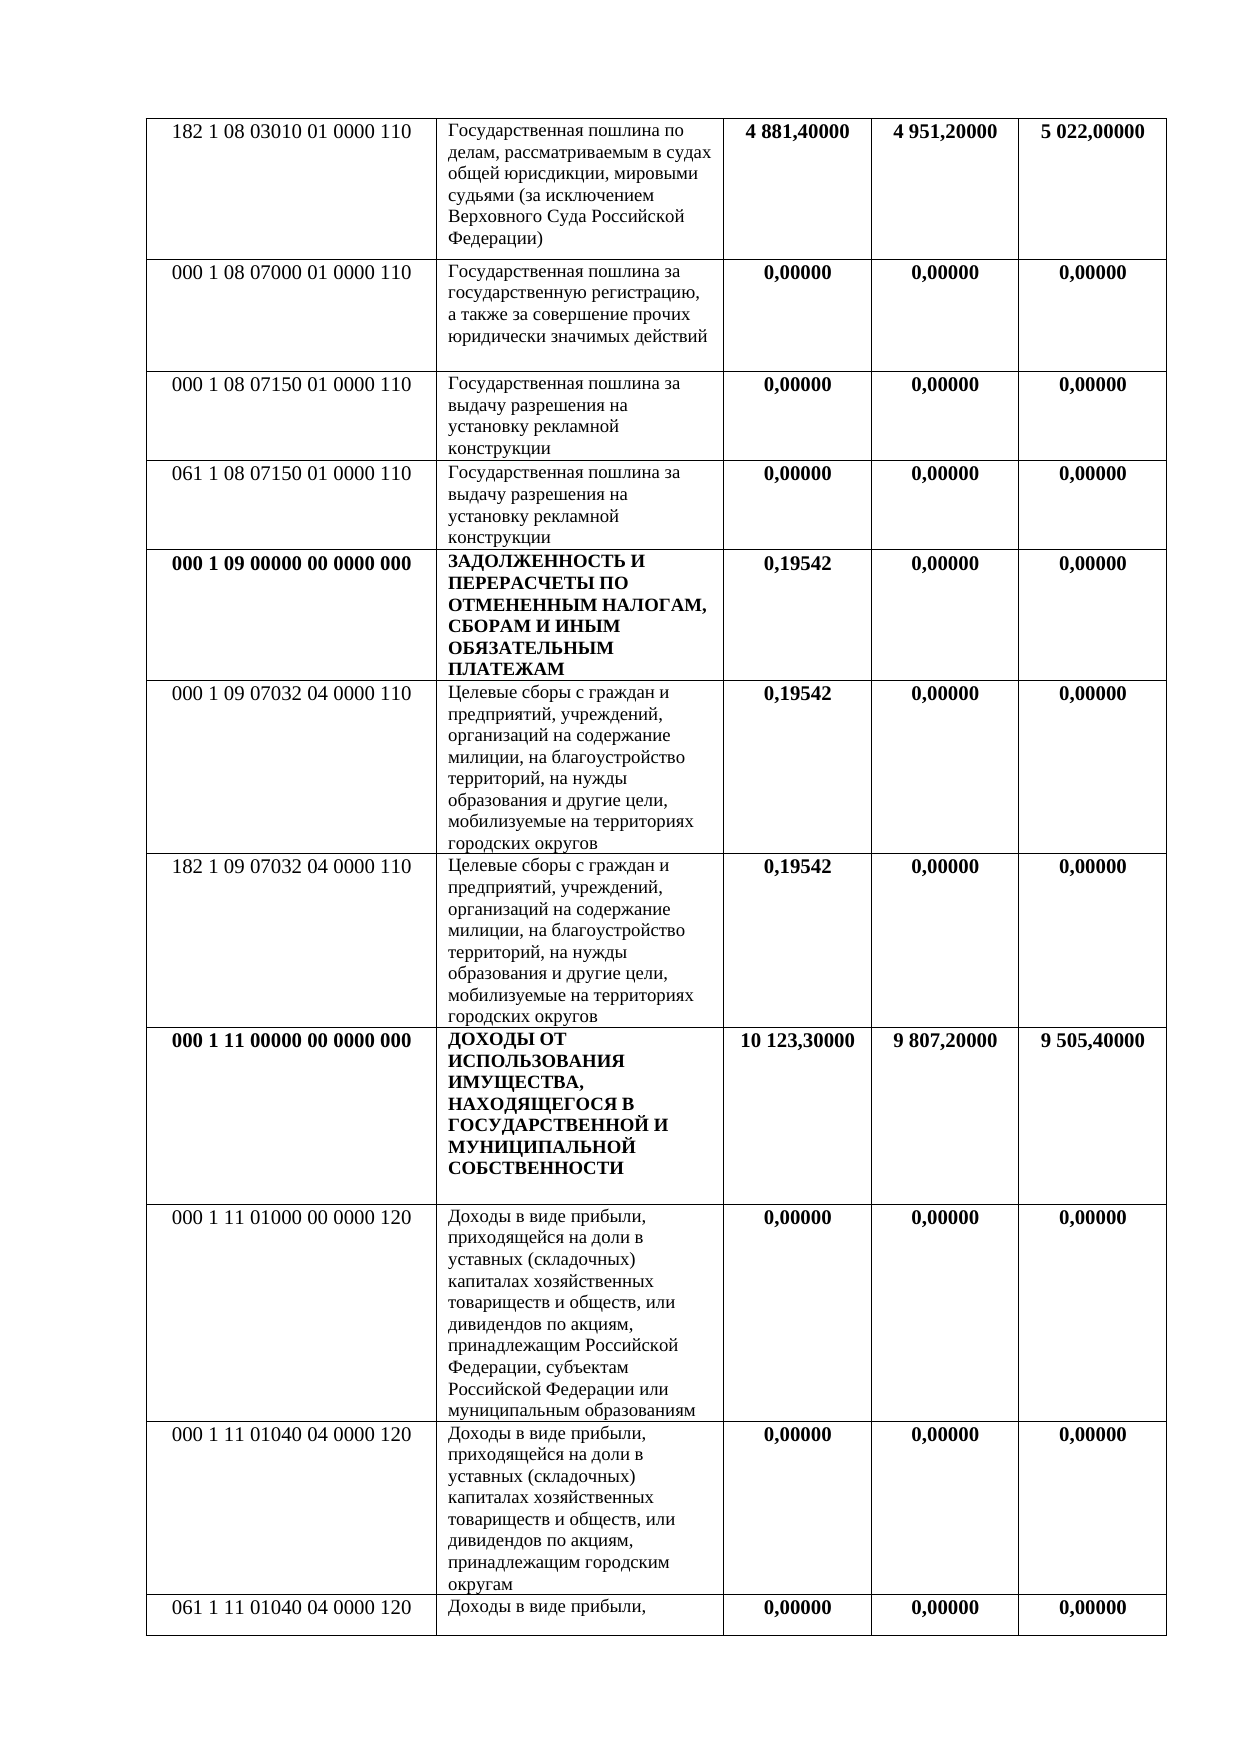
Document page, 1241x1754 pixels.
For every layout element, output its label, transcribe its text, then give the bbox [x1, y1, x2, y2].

table_cell 0,00000 [1019, 681, 1166, 853]
table_cell 0,00000 [724, 1205, 871, 1421]
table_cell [437, 119, 723, 259]
table_cell 0,00000 [872, 1205, 1018, 1421]
table_cell 0,00000 [724, 1422, 871, 1594]
table_cell 0,19542 [724, 854, 871, 1027]
table_cell 0,00000 [872, 1595, 1018, 1635]
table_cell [437, 1595, 723, 1635]
table_cell 182 1 09 07032 04 0000 110 [147, 854, 436, 1027]
table_cell 0,00000 [1019, 550, 1166, 680]
table_cell 0,00000 [872, 1422, 1018, 1594]
table_cell 0,00000 [872, 550, 1018, 680]
table_cell 000 1 08 07150 01 0000 110 [147, 372, 436, 460]
table_cell 9 807,20000 [872, 1028, 1018, 1204]
table_cell Государственная пошлина за выдачу разрешения на установку рекламной конструкции [437, 461, 723, 549]
table_cell 000 1 08 07000 01 0000 110 [147, 260, 436, 371]
table_cell 0,00000 [872, 260, 1018, 371]
table_cell 0,00000 [1019, 1595, 1166, 1635]
table_cell 9 505,40000 [1019, 1028, 1166, 1204]
table_cell Доходы в виде прибыли, приходящейся на доли в уставных (складочных) капиталах хозяйственных товариществ и обществ, или дивидендов по акциям, принадлежащим Российской Федерации, субъектам Российской Федерации или муниципальным образованиям [437, 1205, 723, 1421]
table_cell 4 881,40000 [724, 119, 871, 259]
table_cell 0,00000 [1019, 372, 1166, 460]
table_cell 000 1 11 01000 00 0000 120 [147, 1205, 436, 1421]
table_cell 4 951,20000 [872, 119, 1018, 259]
table_cell 0,00000 [1019, 1205, 1166, 1421]
table_cell 0,00000 [872, 681, 1018, 853]
table_cell 0,00000 [1019, 1422, 1166, 1594]
table_cell 000 1 09 00000 00 0000 000 [147, 550, 436, 680]
table_cell 0,19542 [724, 550, 871, 680]
table_cell 000 1 11 01040 04 0000 120 [147, 1422, 436, 1594]
table_cell 000 1 09 07032 04 0000 110 [147, 681, 436, 853]
table_cell 10 123,30000 [724, 1028, 871, 1204]
table_cell 5 022,00000 [1019, 119, 1166, 259]
table_cell 0,00000 [1019, 854, 1166, 1027]
table_cell 0,00000 [1019, 260, 1166, 371]
table_cell ДОХОДЫ ОТ ИСПОЛЬЗОВАНИЯ ИМУЩЕСТВА, НАХОДЯЩЕГОСЯ В ГОСУДАРСТВЕННОЙ И МУНИЦИПАЛЬНОЙ СОБСТВЕННОСТИ [437, 1028, 723, 1204]
table_cell 0,00000 [1019, 461, 1166, 549]
table_cell 0,19542 [724, 681, 871, 853]
table_cell 0,00000 [724, 461, 871, 549]
table_cell 0,00000 [872, 461, 1018, 549]
table_cell 0,00000 [872, 372, 1018, 460]
table_cell Целевые сборы с граждан и предприятий, учреждений, организаций на содержание милиции, на благоустройство территорий, на нужды образования и другие цели, мобилизуемые на территориях городских округов [437, 854, 723, 1027]
table_cell 0,00000 [724, 372, 871, 460]
table_cell Целевые сборы с граждан и предприятий, учреждений, организаций на содержание милиции, на благоустройство территорий, на нужды образования и другие цели, мобилизуемые на территориях городских округов [437, 681, 723, 853]
table_cell 0,00000 [872, 854, 1018, 1027]
table_cell ЗАДОЛЖЕННОСТЬ И ПЕРЕРАСЧЕТЫ ПО ОТМЕНЕННЫМ НАЛОГАМ, СБОРАМ И ИНЫМ ОБЯЗАТЕЛЬНЫМ ПЛАТЕЖАМ [437, 550, 723, 680]
table_cell 061 1 08 07150 01 0000 110 [147, 461, 436, 549]
table_cell Государственная пошлина за выдачу разрешения на установку рекламной конструкции [437, 372, 723, 460]
table_cell 0,00000 [724, 1595, 871, 1635]
table_cell 000 1 11 00000 00 0000 000 [147, 1028, 436, 1204]
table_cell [147, 1595, 436, 1635]
table_cell Государственная пошлина за государственную регистрацию, а также за совершение прочих юридически значимых действий [437, 260, 723, 371]
table_cell 0,00000 [724, 260, 871, 371]
table_cell 182 1 08 03010 01 0000 110 [147, 119, 436, 259]
